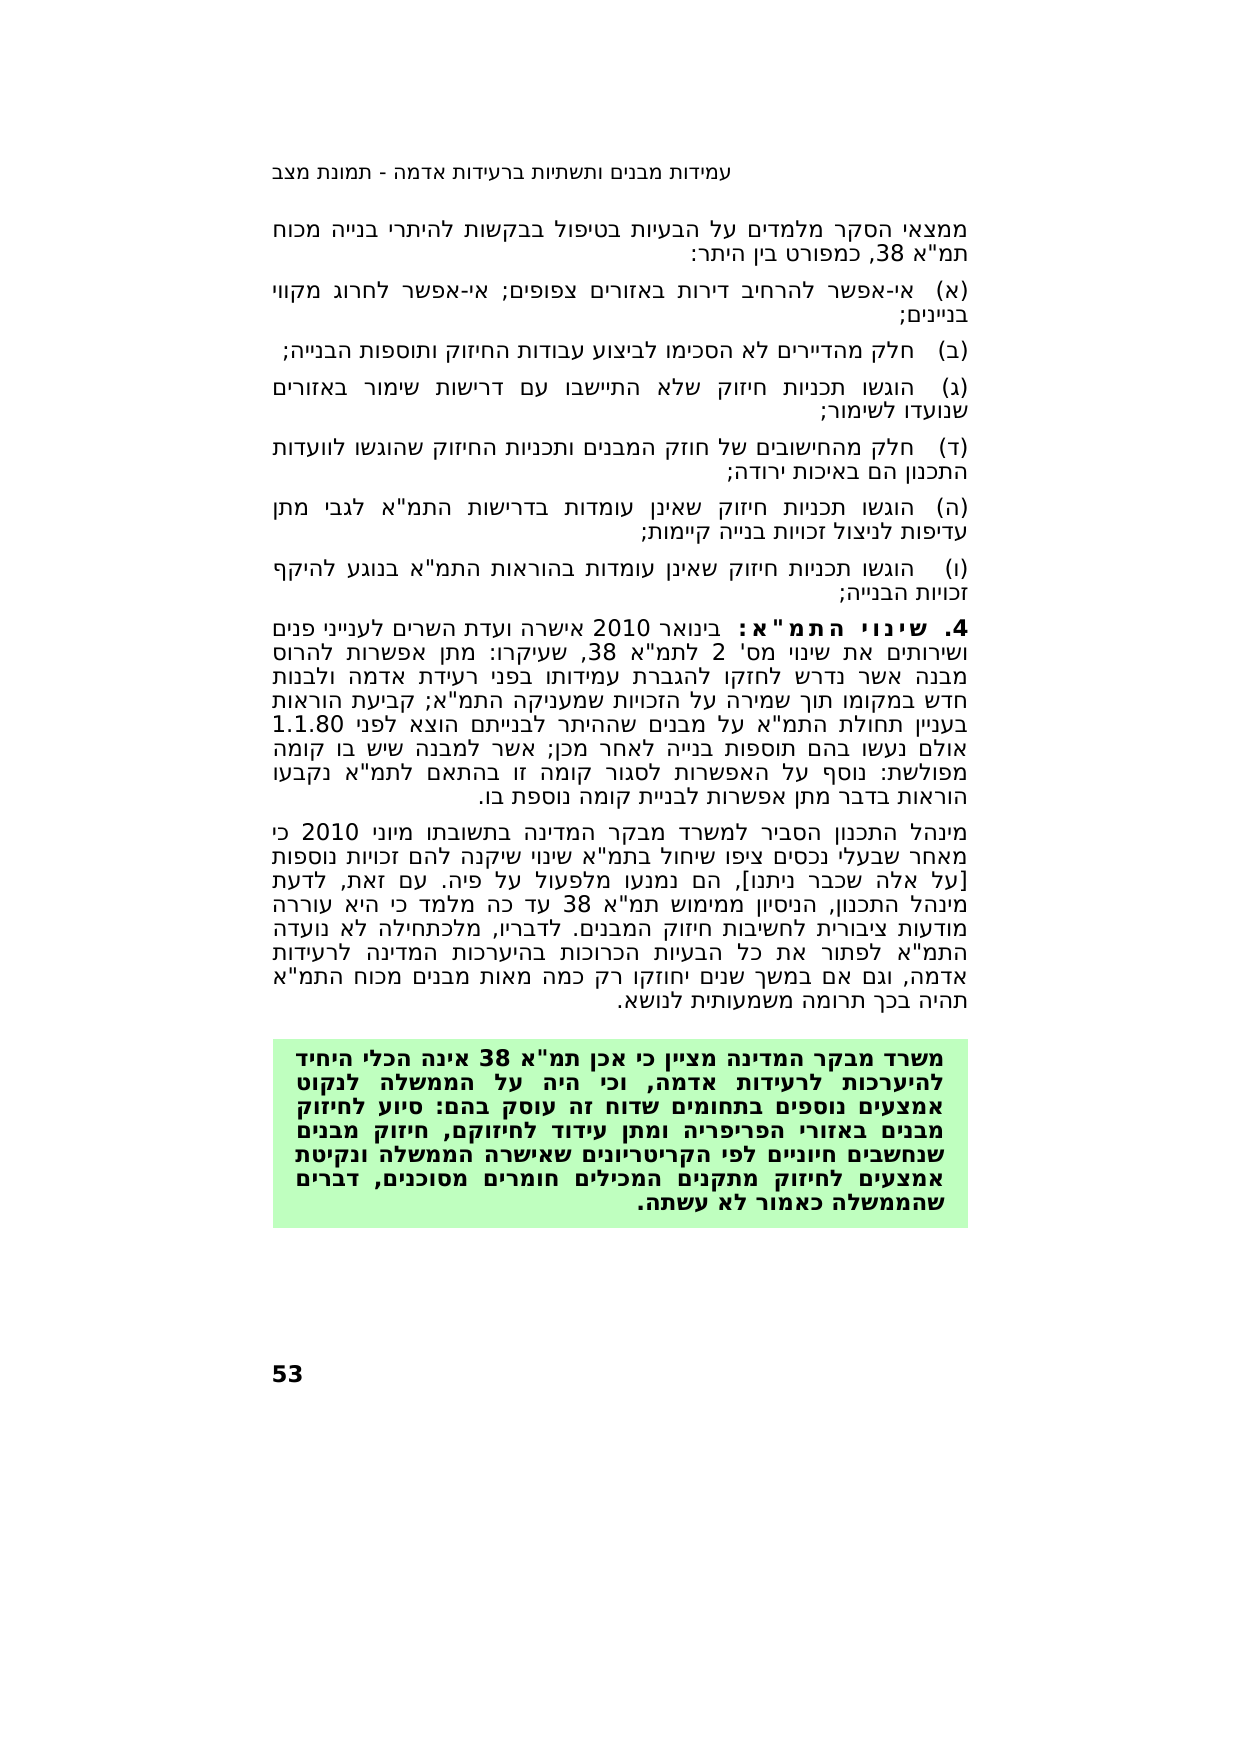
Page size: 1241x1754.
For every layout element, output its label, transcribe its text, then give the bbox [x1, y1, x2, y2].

text משרד מבקר המדינה מציין כי אכן תמ"א 38 אינה הכלי היחיד להיערכות לרעידות אדמה, וכי היה על הממשלה לנקוט אמצעים נוספים בתחומים שדוח זה עוסק בהם: סיוע לחיזוק מבנים באזורי הפריפריה ומתן עידוד לחיזוקם, חיזוק מבנים שנחשבים חיוניים לפי הקריטריונים שאישרה הממשלה ונקיטת אמצעים לחיזוק מתקנים המכילים חומרים מסוכנים, דברים שהממשלה כאמור לא עשתה. [273, 1039, 968, 1228]
text (ה) הוגשו תכניות חיזוק שאינן עומדות בדרישות התמ"א לגבי מתן עדיפות לניצול זכויות בנייה קיימות; [272, 497, 968, 544]
text (א) אי-אפשר להרחיב דירות באזורים צפופים; אי-אפשר לחרוג מקווי בניינים; [272, 279, 968, 327]
text ממצאי הסקר מלמדים על הבעיות בטיפול בבקשות להיתרי בנייה מכוח תמ"א 38, כמפורט בין היתר: [272, 218, 968, 266]
text 4. שינוי התמ"א: בינואר 2010 אישרה ועדת השרים לענייני פנים ושירותים את שינוי מס' 2 לתמ"א 38, שעיקרו: מתן אפשרות להרוס מבנה אשר נדרש לחזקו להגברת עמידותו בפני רעידת אדמה ולבנות חדש במקומו תוך שמירה על הזכויות שמעניקה התמ"א; קביעת הוראות בעניין תחולת התמ"א על מבנים שההיתר לבנייתם הוצא לפני 1.1.80 אולם נעשו בהם תוספות בנייה לאחר מכן; אשר למבנה שיש בו קומה מפולשת: נוסף על האפשרות לסגור קומה זו בהתאם לתמ"א נקבעו הוראות בדבר מתן אפשרות לבניית קומה נוספת בו. [272, 617, 968, 809]
text (ג) הוגשו תכניות חיזוק שלא התיישבו עם דרישות שימור באזורים שנועדו לשימור; [272, 376, 968, 424]
text מינהל התכנון הסביר למשרד מבקר המדינה בתשובתו מיוני 2010 כי מאחר שבעלי נכסים ציפו שיחול בתמ"א שינוי שיקנה להם זכויות נוספות [על אלה שכבר ניתנו], הם נמנעו מלפעול על פיה. עם זאת, לדעת מינהל התכנון, הניסיון ממימוש תמ"א 38 עד כה מלמד כי היא עוררה מודעות ציבורית לחשיבות חיזוק המבנים. לדבריו, מלכתחילה לא נועדה התמ"א לפתור את כל הבעיות הכרוכות בהיערכות המדינה לרעידות אדמה, וגם אם במשך שנים יחוזקו רק כמה מאות מבנים מכוח התמ"א תהיה בכך תרומה משמעותית לנושא. [272, 822, 968, 1013]
text (ו) הוגשו תכניות חיזוק שאינן עומדות בהוראות התמ"א בנוגע להיקף זכויות הבנייה; [272, 557, 968, 605]
text (ב) חלק מהדיירים לא הסכימו לביצוע עבודות החיזוק ותוספות הבנייה; [272, 339, 968, 363]
text (ד) חלק מהחישובים של חוזק המבנים ותכניות החיזוק שהוגשו לוועדות התכנון הם באיכות ירודה; [272, 436, 968, 484]
